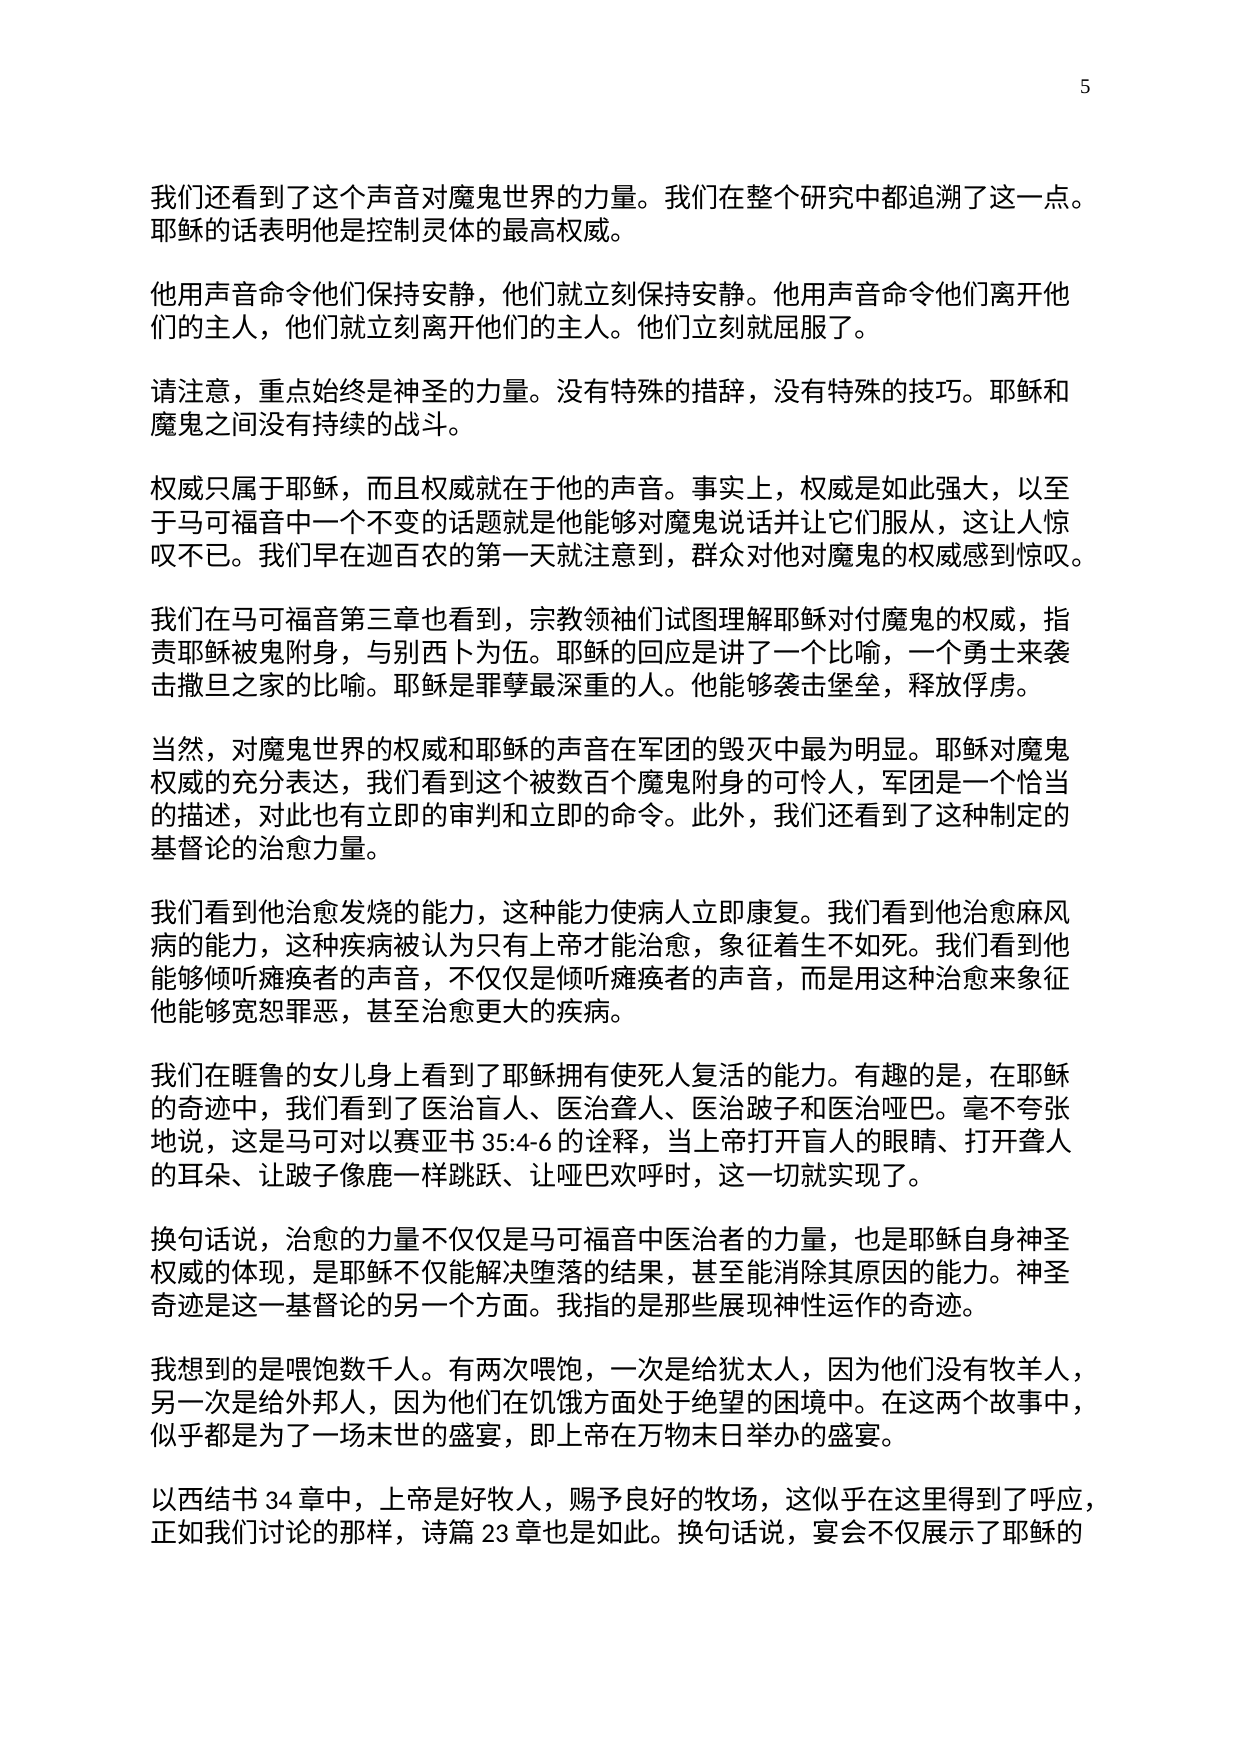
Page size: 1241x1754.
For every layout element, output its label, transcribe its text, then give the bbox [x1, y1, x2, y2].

text 我们看到他治愈发烧的能力，这种能力使病人立即康复。我们看到他治愈麻风病的能力，这种疾病被认为只有上帝才能治愈，象征着生不如死。我们看到他能够倾听瘫痪者的声音，不仅仅是倾听瘫痪者的声音，而是用这种治愈来象征他能够宽恕罪恶，甚至治愈更大的疾病。 [150, 896, 1090, 1028]
text 他用声音命令他们保持安静，他们就立刻保持安静。他用声音命令他们离开他们的主人，他们就立刻离开他们的主人。他们立刻就屈服了。 [150, 278, 1090, 344]
text 请注意，重点始终是神圣的力量。没有特殊的措辞，没有特殊的技巧。耶稣和魔鬼之间没有持续的战斗。 [150, 376, 1090, 442]
text 我们在睚鲁的女儿身上看到了耶稣拥有使死人复活的能力。有趣的是，在耶稣的奇迹中，我们看到了医治盲人、医治聋人、医治跛子和医治哑巴。毫不夸张地说，这是马可对以赛亚书 35:4-6 的诠释，当上帝打开盲人的眼睛、打开聋人的耳朵、让跛子像鹿一样跳跃、让哑巴欢呼时，这一切就实现了。 [150, 1059, 1090, 1192]
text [150, 1483, 1090, 1549]
text 我们还看到了这个声音对魔鬼世界的力量。我们在整个研究中都追溯了这一点。耶稣的话表明他是控制灵体的最高权威。 [150, 181, 1090, 247]
text 权威只属于耶稣，而且权威就在于他的声音。事实上，权威是如此强大，以至于马可福音中一个不变的话题就是他能够对魔鬼说话并让它们服从，这让人惊叹不已。我们早在迦百农的第一天就注意到，群众对他对魔鬼的权威感到惊叹。 [150, 473, 1090, 572]
text 我想到的是喂饱数千人。有两次喂饱，一次是给犹太人，因为他们没有牧羊人，另一次是给外邦人，因为他们在饥饿方面处于绝望的困境中。在这两个故事中，似乎都是为了一场末世的盛宴，即上帝在万物末日举办的盛宴。 [150, 1353, 1090, 1452]
text 我们在马可福音第三章也看到，宗教领袖们试图理解耶稣对付魔鬼的权威，指责耶稣被鬼附身，与别西卜为伍。耶稣的回应是讲了一个比喻，一个勇士来袭击撒旦之家的比喻。耶稣是罪孽最深重的人。他能够袭击堡垒，释放俘虏。 [150, 603, 1090, 702]
text 换句话说，治愈的力量不仅仅是马可福音中医治者的力量，也是耶稣自身神圣权威的体现，是耶稣不仅能解决堕落的结果，甚至能消除其原因的能力。神圣奇迹是这一基督论的另一个方面。我指的是那些展现神性运作的奇迹。 [150, 1223, 1090, 1322]
text 当然，对魔鬼世界的权威和耶稣的声音在军团的毁灭中最为明显。耶稣对魔鬼权威的充分表达，我们看到这个被数百个魔鬼附身的可怜人，军团是一个恰当的描述，对此也有立即的审判和立即的命令。此外，我们还看到了这种制定的基督论的治愈力量。 [150, 733, 1090, 865]
